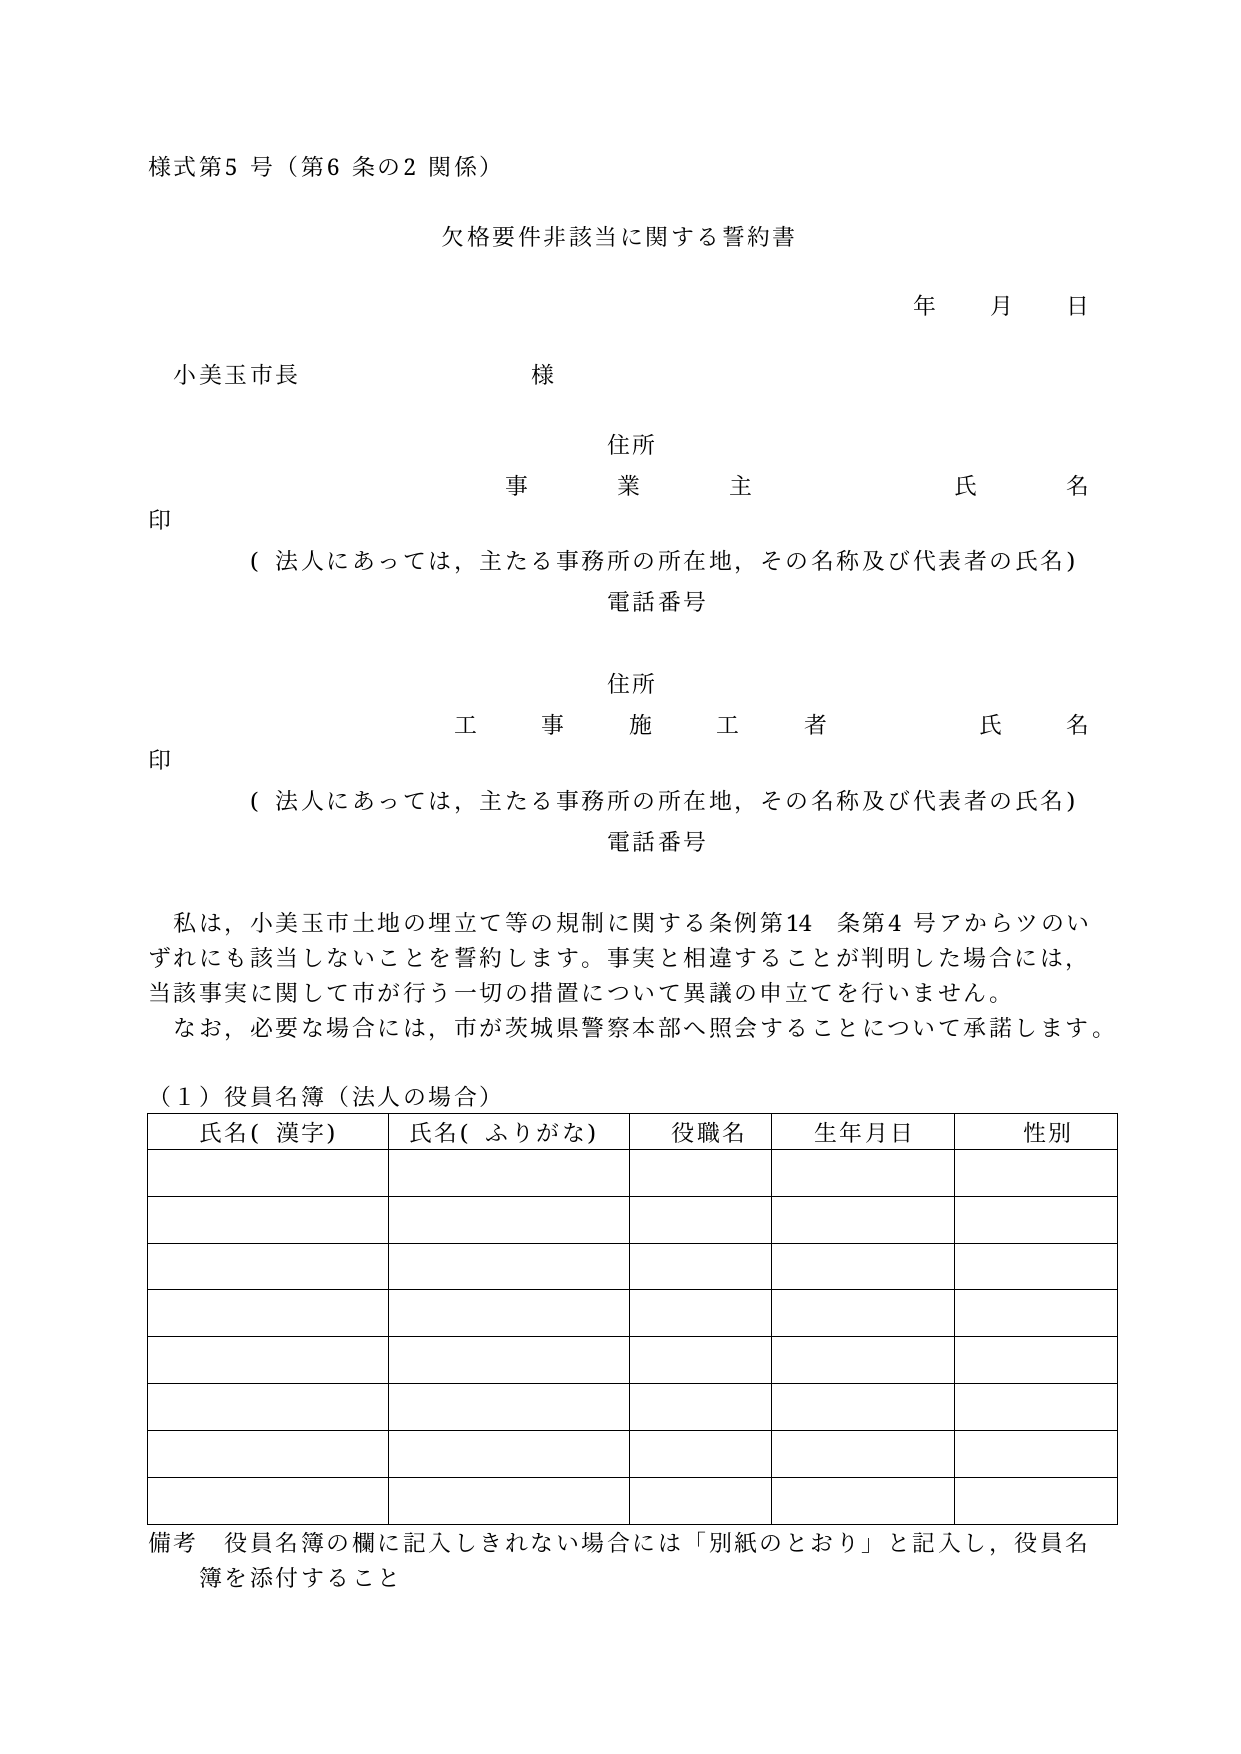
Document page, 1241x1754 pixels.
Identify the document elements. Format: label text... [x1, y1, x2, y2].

text 年 月 日 [148, 287, 1092, 322]
table_cell [630, 1290, 771, 1336]
table_cell [389, 1431, 629, 1477]
table_cell [772, 1150, 954, 1196]
text 事業主 氏名 印 [148, 467, 1092, 536]
table_cell [955, 1290, 1117, 1336]
text 様式第5号（第6条の2関係） [148, 148, 1092, 183]
table_cell [389, 1290, 629, 1336]
table_cell [955, 1244, 1117, 1289]
table_cell [148, 1337, 388, 1383]
table_cell [630, 1431, 771, 1477]
table_header 氏名(ふりがな) [389, 1114, 629, 1149]
table_header 氏名(漢字) [148, 1114, 388, 1149]
table_cell [148, 1244, 388, 1289]
table_header 性別 [955, 1114, 1117, 1149]
table_cell [955, 1150, 1117, 1196]
text 電話番号 [148, 823, 1092, 858]
table_cell [148, 1384, 388, 1430]
table_cell [955, 1197, 1117, 1242]
table_cell [955, 1431, 1117, 1477]
table_cell [955, 1337, 1117, 1383]
table_cell [630, 1337, 771, 1383]
table_cell [772, 1337, 954, 1383]
table_cell [148, 1431, 388, 1477]
table_header 役職名 [630, 1114, 771, 1149]
table_cell [772, 1244, 954, 1289]
text 私は，小美玉市土地の埋立て等の規制に関する条例第14条第4号アからツのいずれにも該当しないことを誓約します。事実と相違することが判明した場合には，当該事実に関して市が行う一切の措置について異議の申立てを行いません。 [148, 905, 1092, 1009]
table_cell [148, 1290, 388, 1336]
text 備考 役員名簿の欄に記入しきれない場合には「別紙のとおり」と記入し，役員名簿を添付すること [148, 1525, 1092, 1594]
table_cell [772, 1290, 954, 1336]
table_cell [772, 1197, 954, 1242]
table_cell [389, 1150, 629, 1196]
table_cell [955, 1384, 1117, 1430]
table_cell [630, 1244, 771, 1289]
text (法人にあっては，主たる事務所の所在地，その名称及び代表者の氏名) [148, 543, 1092, 577]
table_cell [630, 1478, 771, 1524]
text (法人にあっては，主たる事務所の所在地，その名称及び代表者の氏名) [148, 782, 1092, 817]
table_cell [389, 1337, 629, 1383]
text 電話番号 [148, 583, 1046, 618]
text （１）役員名簿（法人の場合） [148, 1078, 1092, 1113]
text 小美玉市長 様 [148, 357, 1092, 391]
table_cell [630, 1197, 771, 1242]
table_cell [148, 1197, 388, 1242]
table_cell [148, 1150, 388, 1196]
text 住所 [148, 665, 1092, 700]
table_cell [389, 1244, 629, 1289]
table_cell [148, 1478, 388, 1524]
table_cell [955, 1478, 1117, 1524]
text 工事施工者 氏名 印 [148, 706, 1092, 776]
text 欠格要件非該当に関する誓約書 [148, 218, 1092, 253]
table_cell [772, 1478, 954, 1524]
table_cell [389, 1478, 629, 1524]
table_cell [630, 1384, 771, 1430]
table_cell [389, 1384, 629, 1430]
table_cell [630, 1150, 771, 1196]
text 住所 [148, 426, 1092, 461]
text なお，必要な場合には，市が茨城県警察本部へ照会することについて承諾します。 [148, 1009, 1092, 1043]
table_cell [772, 1384, 954, 1430]
table_header 生年月日 [772, 1114, 954, 1149]
table_cell [772, 1431, 954, 1477]
table_cell [389, 1197, 629, 1242]
